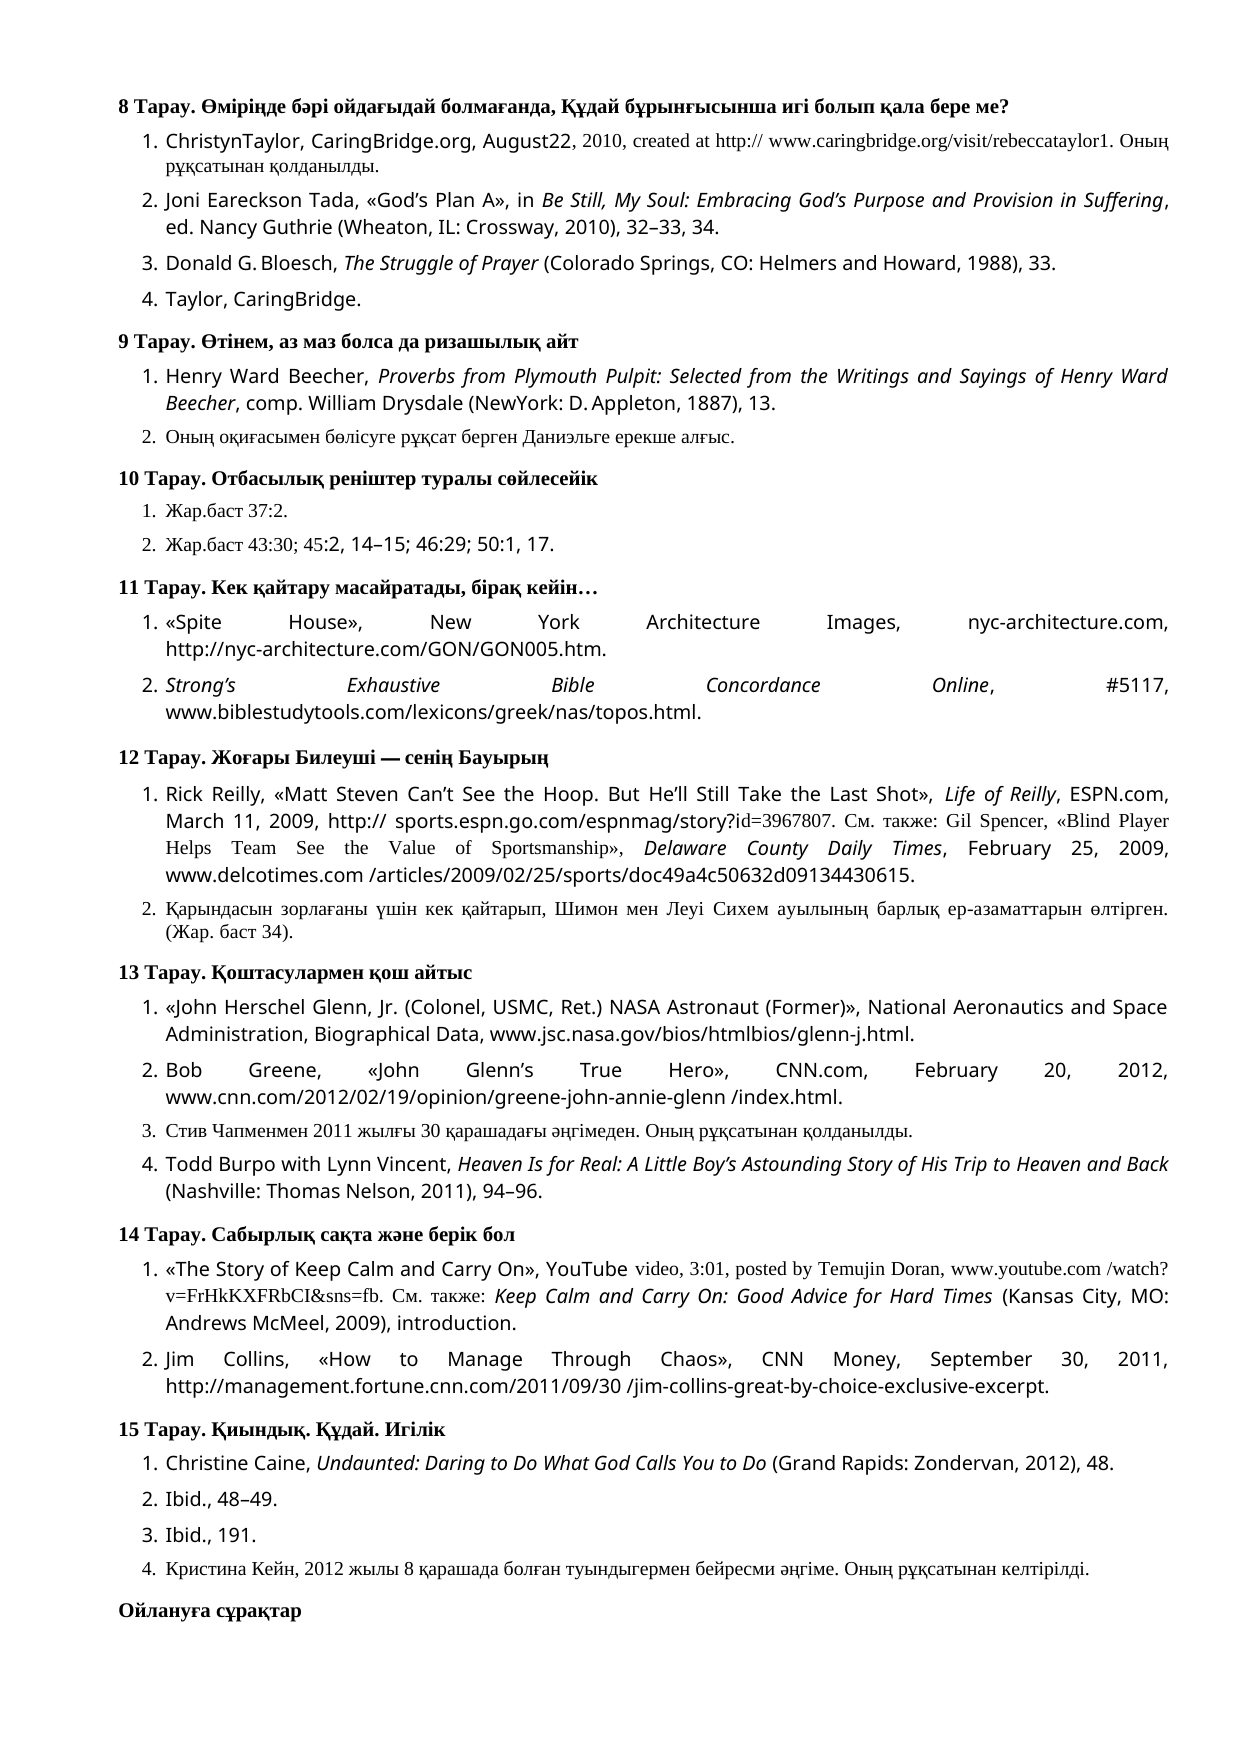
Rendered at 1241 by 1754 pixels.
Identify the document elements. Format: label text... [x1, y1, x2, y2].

text 13 Тарау. Қоштасулармен қош айтыс [118, 960, 1169, 984]
text 4. Taylor, CaringBridge. [142, 285, 1169, 312]
text 2. Жар.баст 43:30; 45:2, 14–15; 46:29; 50:1, 17. [142, 531, 1169, 557]
text 4. Кристина Кейн, 2012 жылы 8 қарашада болған туындыгермен бейресми әңгіме. Оның рұқсатынан келтірілді. [142, 1557, 1169, 1580]
text 2. Joni Eareckson Tada, «God’s Plan A», in Be Still, My Soul: Embracing God’s Purpose and Provision in Suffering, ed. Nancy Guthrie (Wheaton, IL: Crossway, 2010), 32–33, 34. [142, 186, 1169, 240]
text 1. Жар.баст 37:2. [142, 499, 1169, 522]
text 3. Стив Чапменмен 2011 жылғы 30 қарашадағы әңгімеден. Оның рұқсатынан қолданылды. [142, 1119, 1169, 1142]
text 1. Christine Caine, Undaunted: Daring to Do What God Calls You to Do (Grand Rapids: Zondervan, 2012), 48. [142, 1449, 1169, 1476]
text 1. ChristynTaylor, CaringBridge.org, August22, 2010, created at http:// www.caringbridge.org/visit/rebeccataylor1. Оның рұқсатынан қолданылды. [142, 127, 1169, 177]
text 3. Donald G. Bloesch, The Struggle of Prayer (Colorado Springs, CO: Helmers and Howard, 1988), 33. [142, 249, 1169, 276]
text 2. Strong’s Exhaustive Bible Concordance Online, #5117, www.biblestudytools.com/lexicons/greek/nas/topos.html. [142, 671, 1169, 725]
text 1. Rick Reilly, «Matt Steven Can’t See the Hoop. But He’ll Still Take the Last Shot», Life of Reilly, ESPN.com, March 11, 2009, http:// sports.espn.go.com/espnmag/story?id=3967807. См. также: Gil Spencer, «Blind Player Helps Team See the Value of Sportsmanship», Delaware County Daily Times, February 25, 2009, www.delcotimes.com /articles/2009/02/25/sports/doc49a4c50632d09134430615. [142, 780, 1169, 888]
text 2. Ibid., 48–49. [142, 1485, 1169, 1512]
text 10 Тарау. Отбасылық реніштер туралы сөйлесейік [118, 466, 1169, 490]
text 11 Тарау. Кек қайтару масайратады, бірақ кейін… [118, 575, 1169, 599]
text 3. Ibid., 191. [142, 1521, 1169, 1548]
text 2. Қарындасын зорлағаны үшін кек қайтарып, Шимон мен Леуі Сихем ауылының барлық ер-азаматтарын өлтірген. (Жар. баст 34). [142, 897, 1169, 942]
text 12 Тарау. Жоғары Билеуші — сенің Бауырың [118, 743, 1169, 771]
text 4. Todd Burpo with Lynn Vincent, Heaven Is for Real: A Little Boy’s Astounding Story of His Trip to Heaven and Back (Nashville: Thomas Nelson, 2011), 94–96. [142, 1151, 1169, 1204]
text 2. Jim Collins, «How to Manage Through Chaos», CNN Money, September 30, 2011, http://management.fortune.cnn.com/2011/09/30 /jim-collins-great-by-choice-exclusive-excerpt. [142, 1345, 1169, 1399]
text 1. «John Herschel Glenn, Jr. (Colonel, USMC, Ret.) NASA Astronaut (Former)», National Aeronautics and Space Administration, Biographical Data, www.jsc.nasa.gov/bios/htmlbios/glenn-j.html. [142, 993, 1169, 1047]
text Ойлануға сұрақтар [118, 1598, 1169, 1622]
text 2. Оның оқиғасымен бөлісуге рұқсат берген Даниэльге ерекше алғыс. [142, 425, 1169, 448]
text 1. Henry Ward Beecher, Proverbs from Plymouth Pulpit: Selected from the Writings and Sayings of Henry Ward Beecher, comp. William Drysdale (NewYork: D. Appleton, 1887), 13. [142, 362, 1169, 416]
text 9 Тарау. Өтінем, аз маз болса да ризашылық айт [118, 329, 1169, 353]
text 1. «The Story of Keep Calm and Carry On», YouTube video, 3:01, posted by Temujin Doran, www.youtube.com /watch?v=FrHkKXFRbCI&sns=fb. См. также: Keep Calm and Carry On: Good Advice for Hard Times (Kansas City, MO: Andrews McMeel, 2009), introduction. [142, 1255, 1169, 1336]
text 15 Тарау. Қиындық. Құдай. Игілік [118, 1417, 1169, 1441]
text 8 Тарау. Өміріңде бәрі ойдағыдай болмағанда, Құдай бұрынғысынша игі болып қала бере ме? [118, 94, 1169, 118]
text 14 Тарау. Сабырлық сақта және берік бол [118, 1222, 1169, 1246]
text 2. Bob Greene, «John Glenn’s True Hero», CNN.com, February 20, 2012, www.cnn.com/2012/02/19/opinion/greene-john-annie-glenn /index.html. [142, 1056, 1169, 1110]
text 1. «Spite House», New York Architecture Images, nyc-architecture.com, http://nyc-architecture.com/GON/GON005.htm. [142, 608, 1169, 662]
